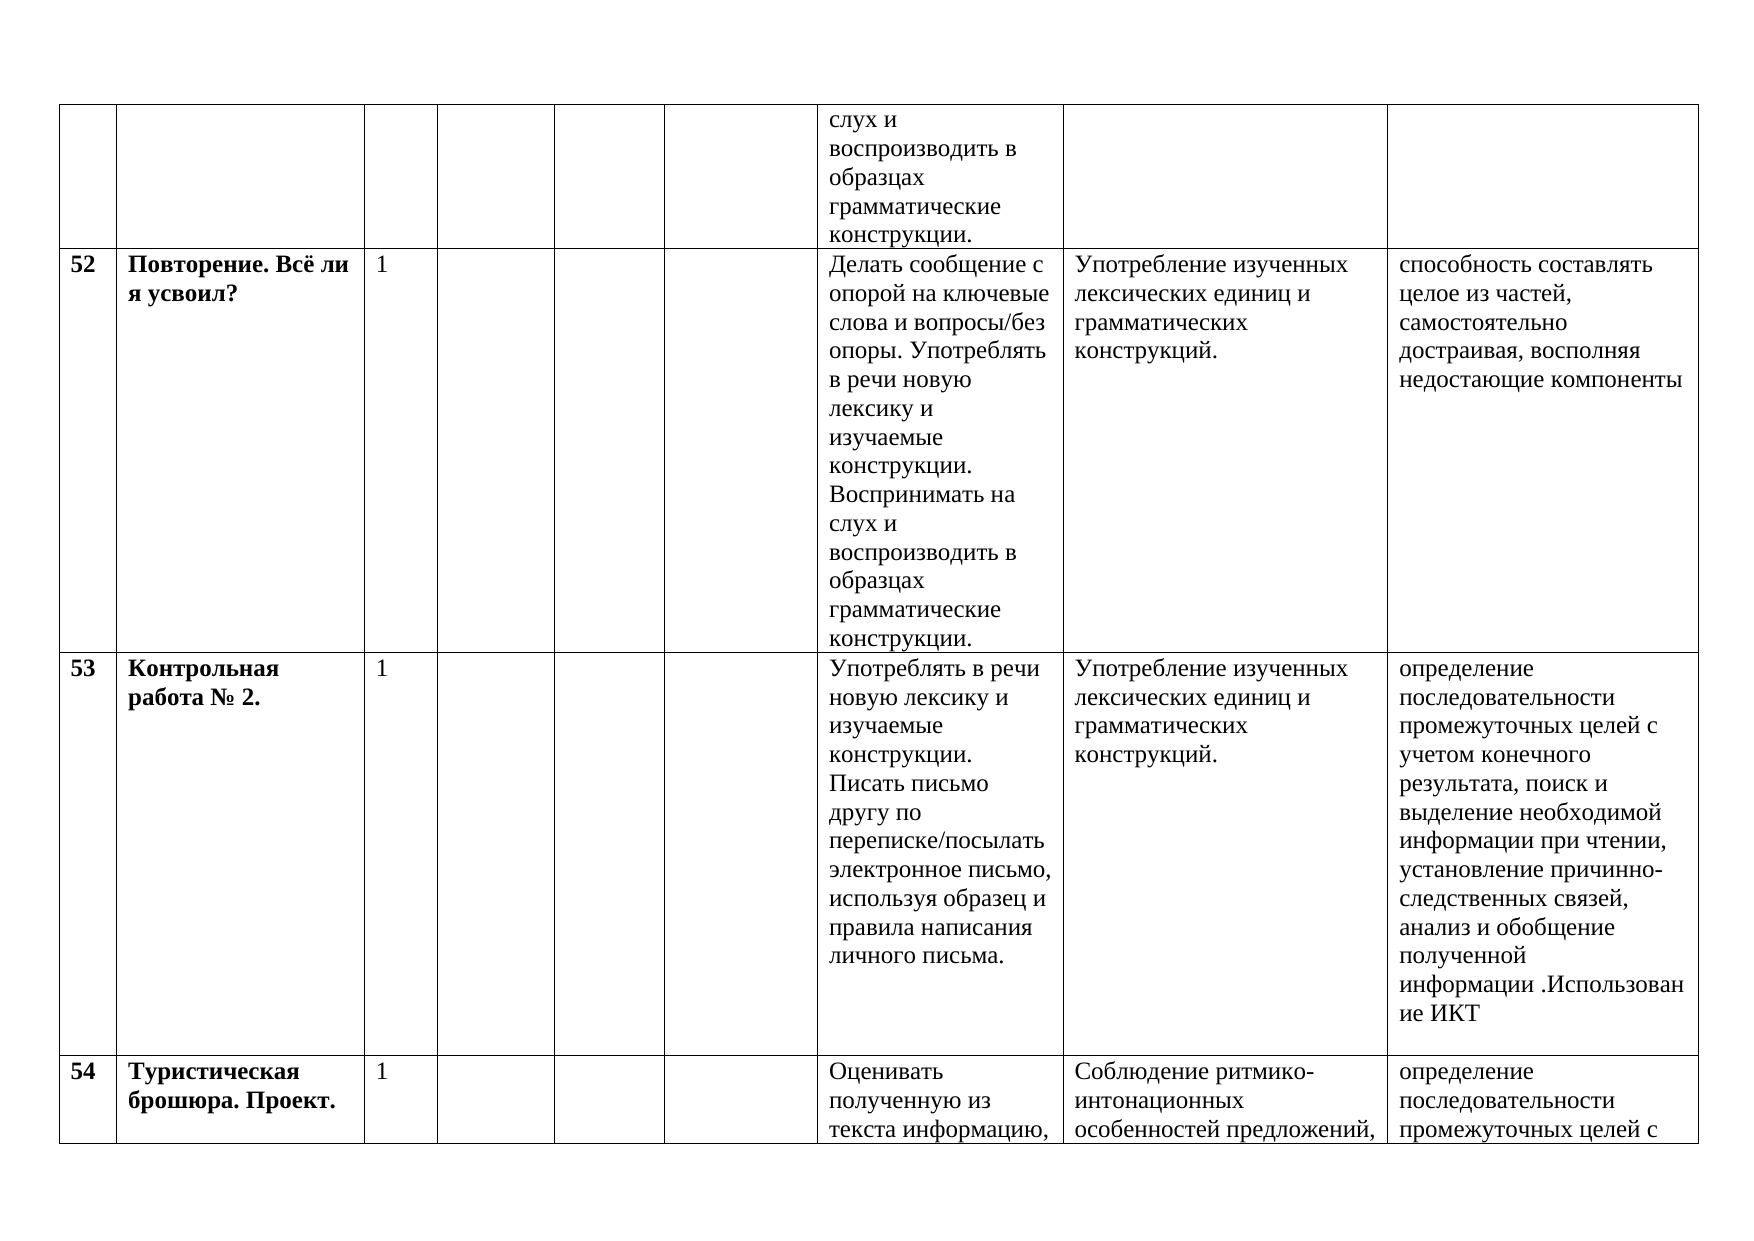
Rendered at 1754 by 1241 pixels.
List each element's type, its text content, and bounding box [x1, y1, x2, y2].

table_cell 1 [365, 1056, 437, 1143]
table_cell [438, 105, 554, 248]
table_cell Употреблять в речи новую лексику и изучаемые конструкции. Писать письмо другу по переписке/посылать электронное письмо, используя образец и правила написания личного письма. [818, 653, 1063, 1055]
table_cell 52 [60, 249, 116, 652]
table_cell 1 [365, 249, 437, 652]
table_cell 54 [60, 1056, 116, 1143]
table_cell Контрольная работа № 2. [117, 653, 364, 1055]
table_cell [117, 105, 364, 248]
table_cell [555, 105, 664, 248]
table_cell [555, 653, 664, 1055]
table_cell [1388, 1056, 1698, 1143]
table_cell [117, 1056, 364, 1143]
table_cell Употребление изученных лексических единиц и грамматических конструкций. [1064, 249, 1387, 652]
table_cell Повторение. Всё ли я усвоил? [117, 249, 364, 652]
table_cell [818, 105, 1063, 248]
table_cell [1388, 105, 1698, 248]
table_cell 1 [365, 105, 437, 248]
table_cell [665, 1056, 817, 1143]
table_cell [1064, 1056, 1387, 1143]
table_cell Употребление изученных лексических единиц и грамматических конструкций. [1064, 653, 1387, 1055]
table_cell 51 [60, 105, 116, 248]
table_cell [438, 653, 554, 1055]
table_cell 53 [60, 653, 116, 1055]
table_cell [438, 1056, 554, 1143]
table_cell способность составлять целое из частей, самостоятельно достраивая, восполняя недостающие компоненты [1388, 249, 1698, 652]
table_cell определение последовательности промежуточных целей с учетом конечного результата, поиск и выделение необходимой информации при чтении, установление причинно-следственных связей, анализ и обобщение полученной информации .Использование ИКТ [1388, 653, 1698, 1055]
table_cell [438, 249, 554, 652]
table_cell [665, 653, 817, 1055]
table_cell [665, 249, 817, 652]
table_cell Делать сообщение с опорой на ключевые слова и вопросы/без опоры. Употреблять в речи новую лексику и изучаемые конструкции. Воспринимать на слух и воспроизводить в образцах грамматические конструкции. [818, 249, 1063, 652]
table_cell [818, 1056, 1063, 1143]
table_cell [555, 1056, 664, 1143]
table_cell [1064, 105, 1387, 248]
table_cell [555, 249, 664, 652]
table_cell 1 [365, 653, 437, 1055]
table_cell [665, 105, 817, 248]
